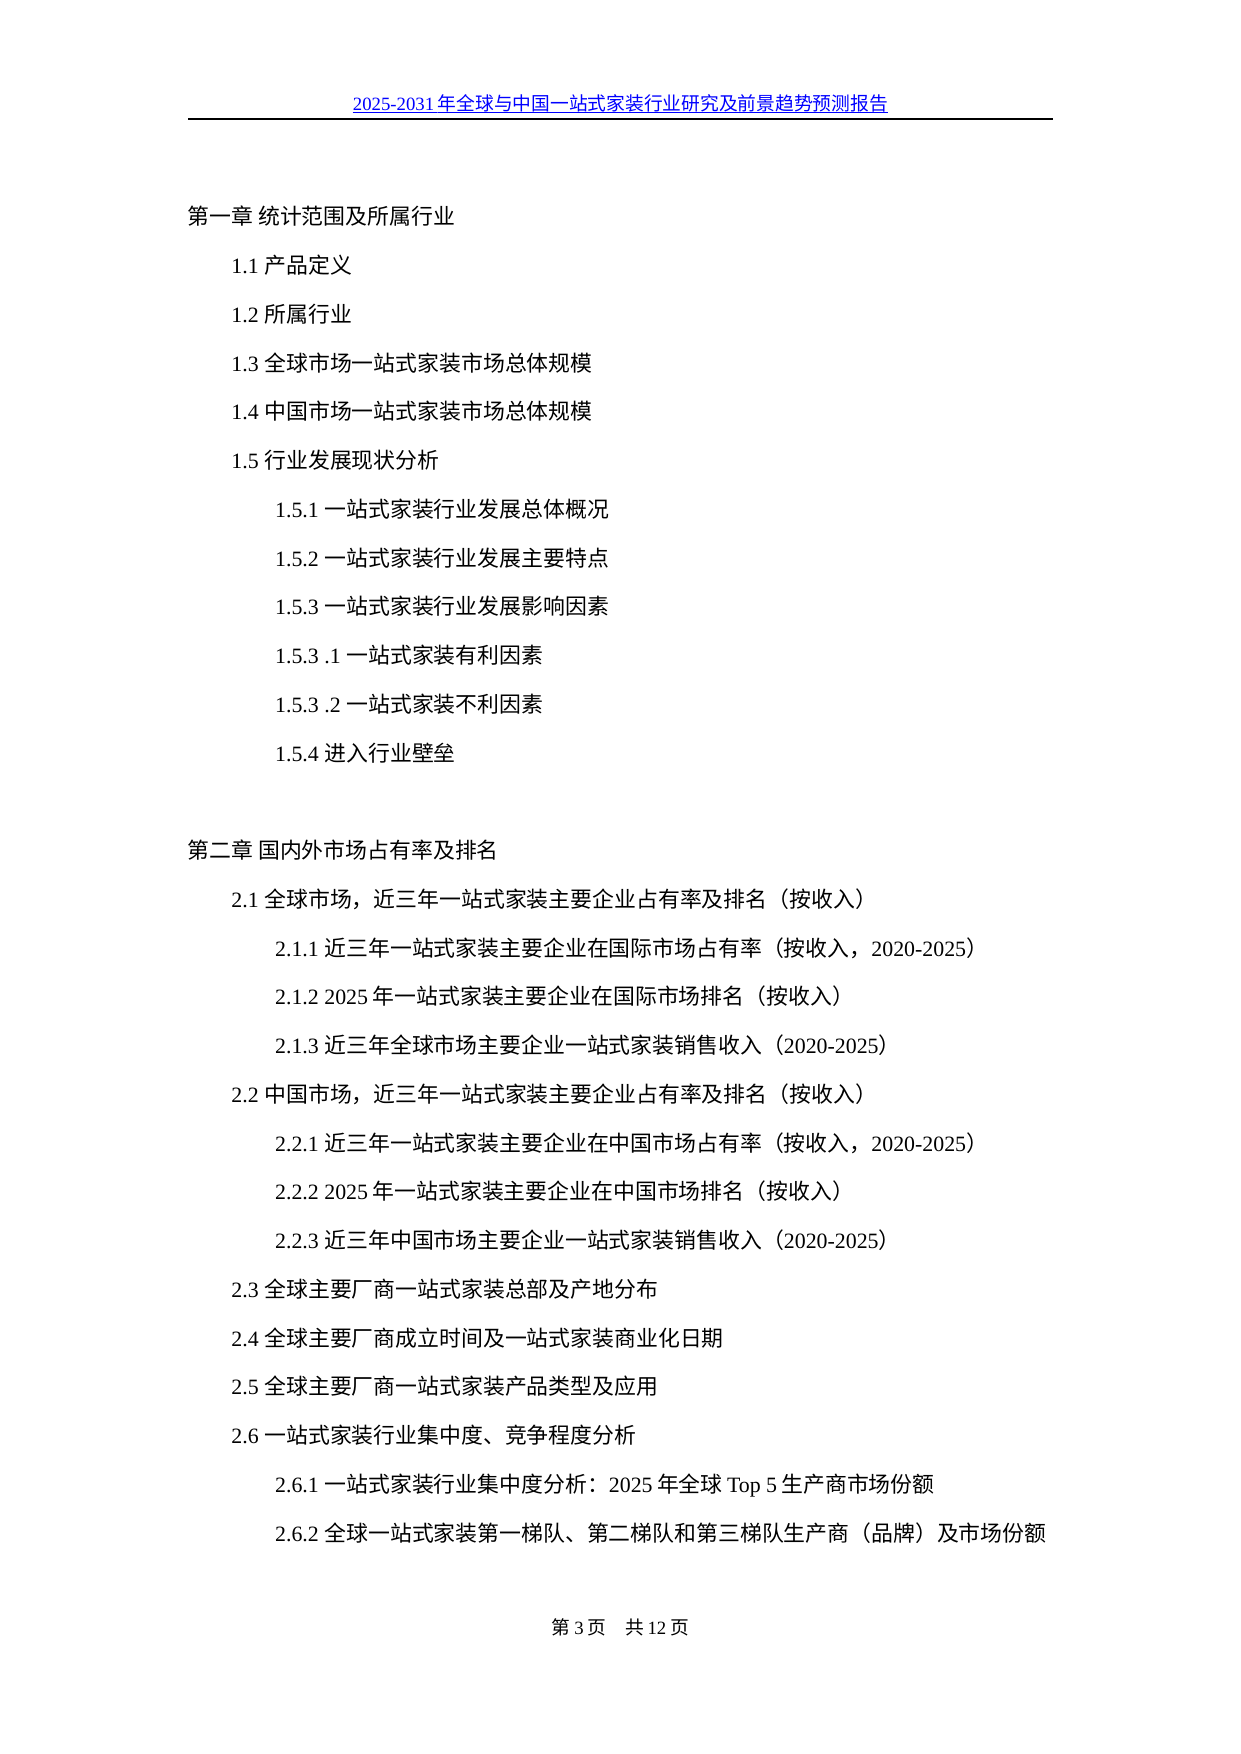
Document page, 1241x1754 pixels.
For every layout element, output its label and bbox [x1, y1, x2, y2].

text [187, 150, 1053, 1548]
